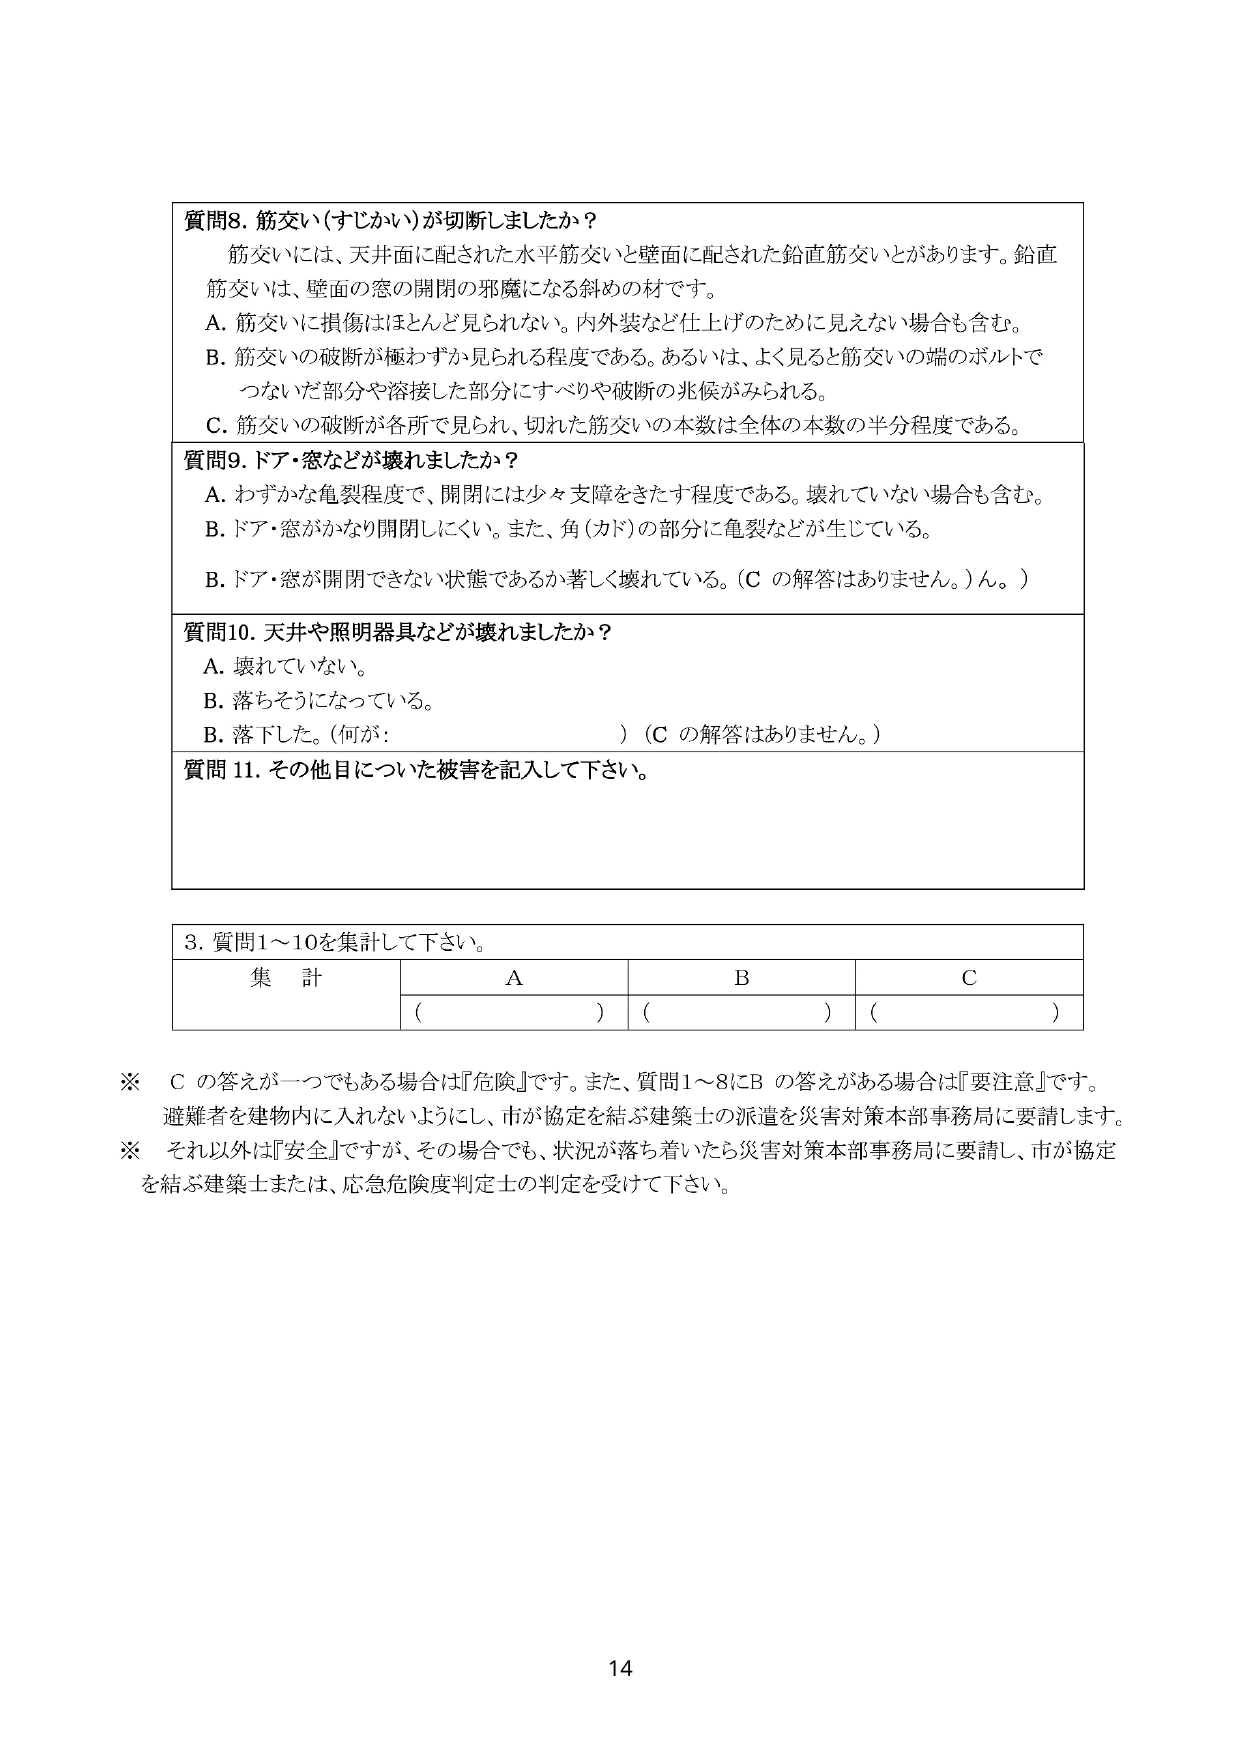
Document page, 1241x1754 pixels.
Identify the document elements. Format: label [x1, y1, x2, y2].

picture [119, 202, 1122, 1194]
